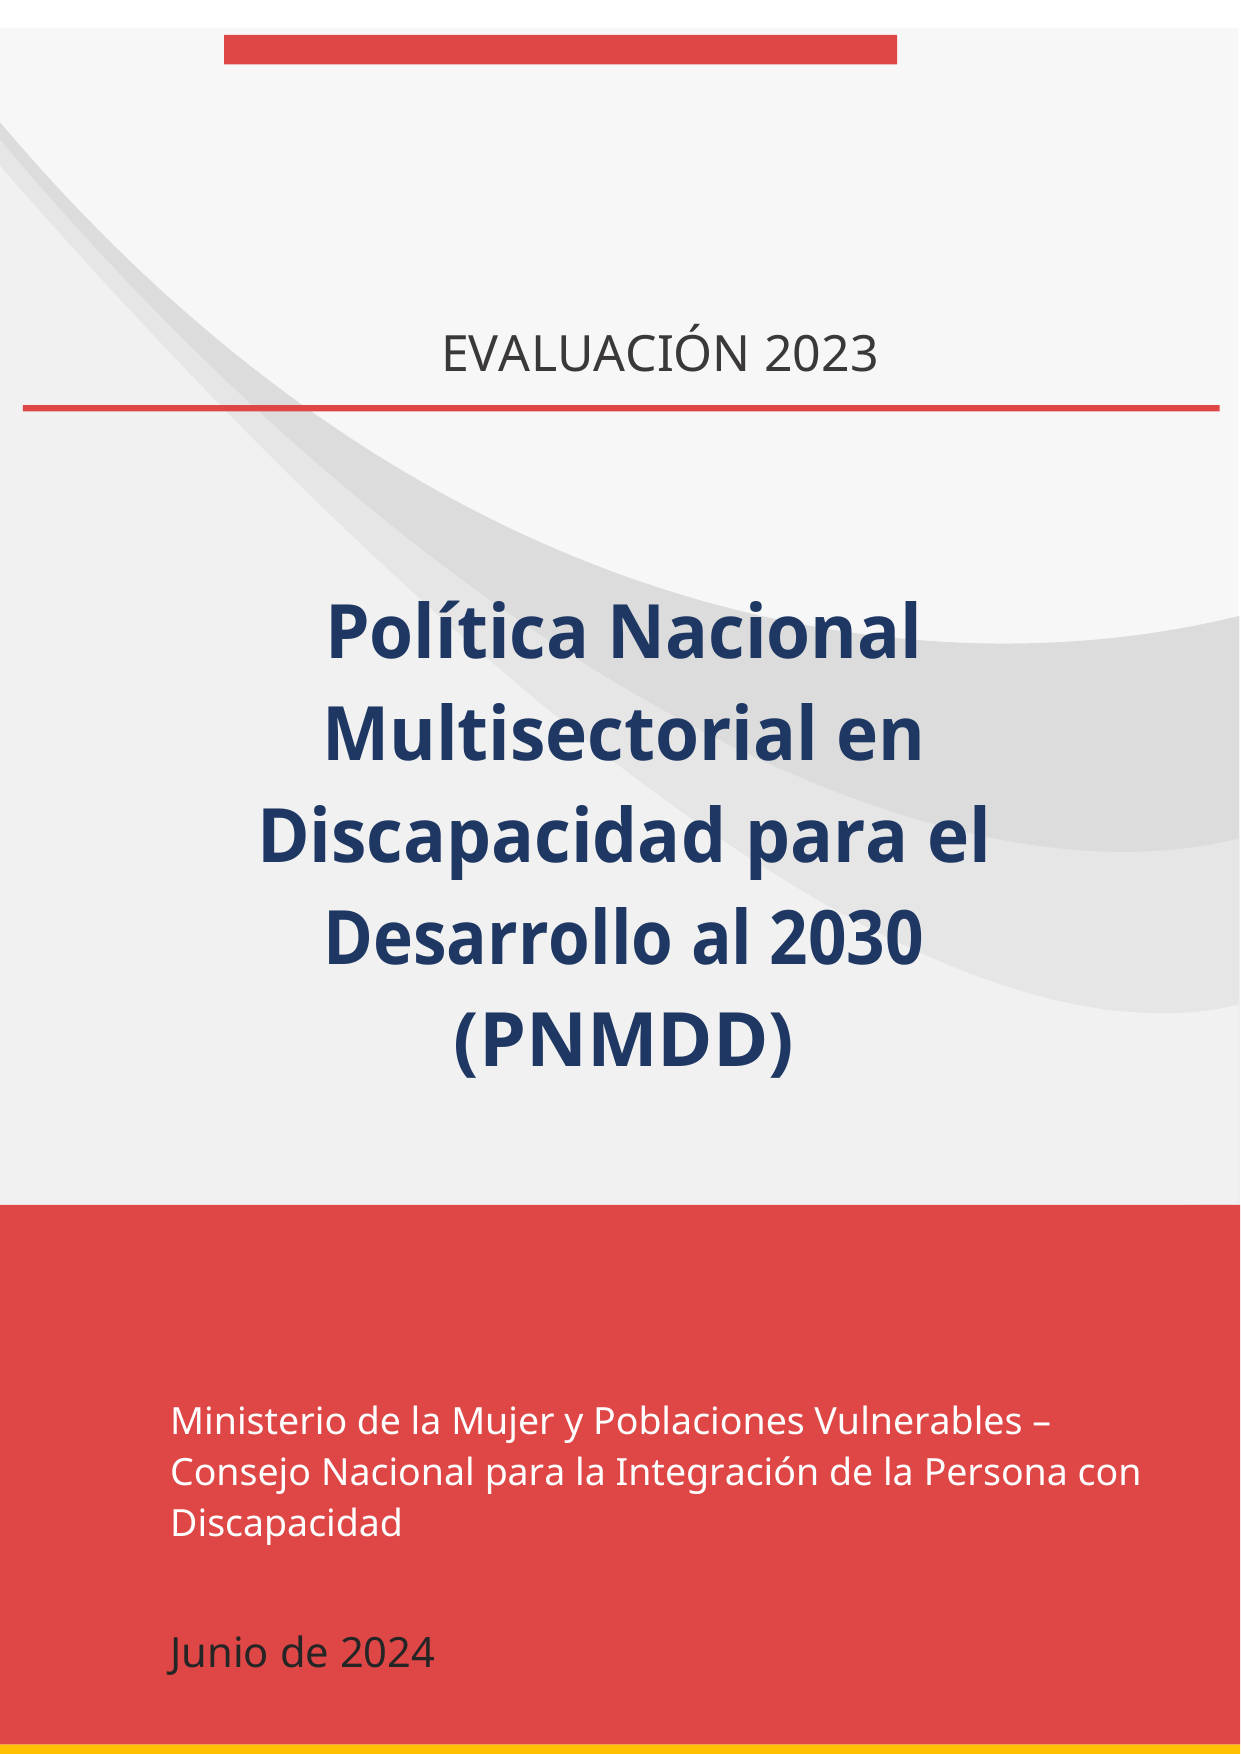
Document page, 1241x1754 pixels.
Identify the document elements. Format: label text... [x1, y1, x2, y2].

text Junio de 2024 [170, 1623, 1194, 1679]
text EVALUACIÓN 2023 [332, 318, 987, 386]
title Política Nacional Multisectorial en Discapacidad para el Desarrollo al 2030 (PNMDD) [214, 578, 1033, 1089]
subtitle Ministerio de la Mujer y Poblaciones Vulnerables – Consejo Nacional para la Integración de la Persona con Discapacidad [170, 1394, 1184, 1547]
